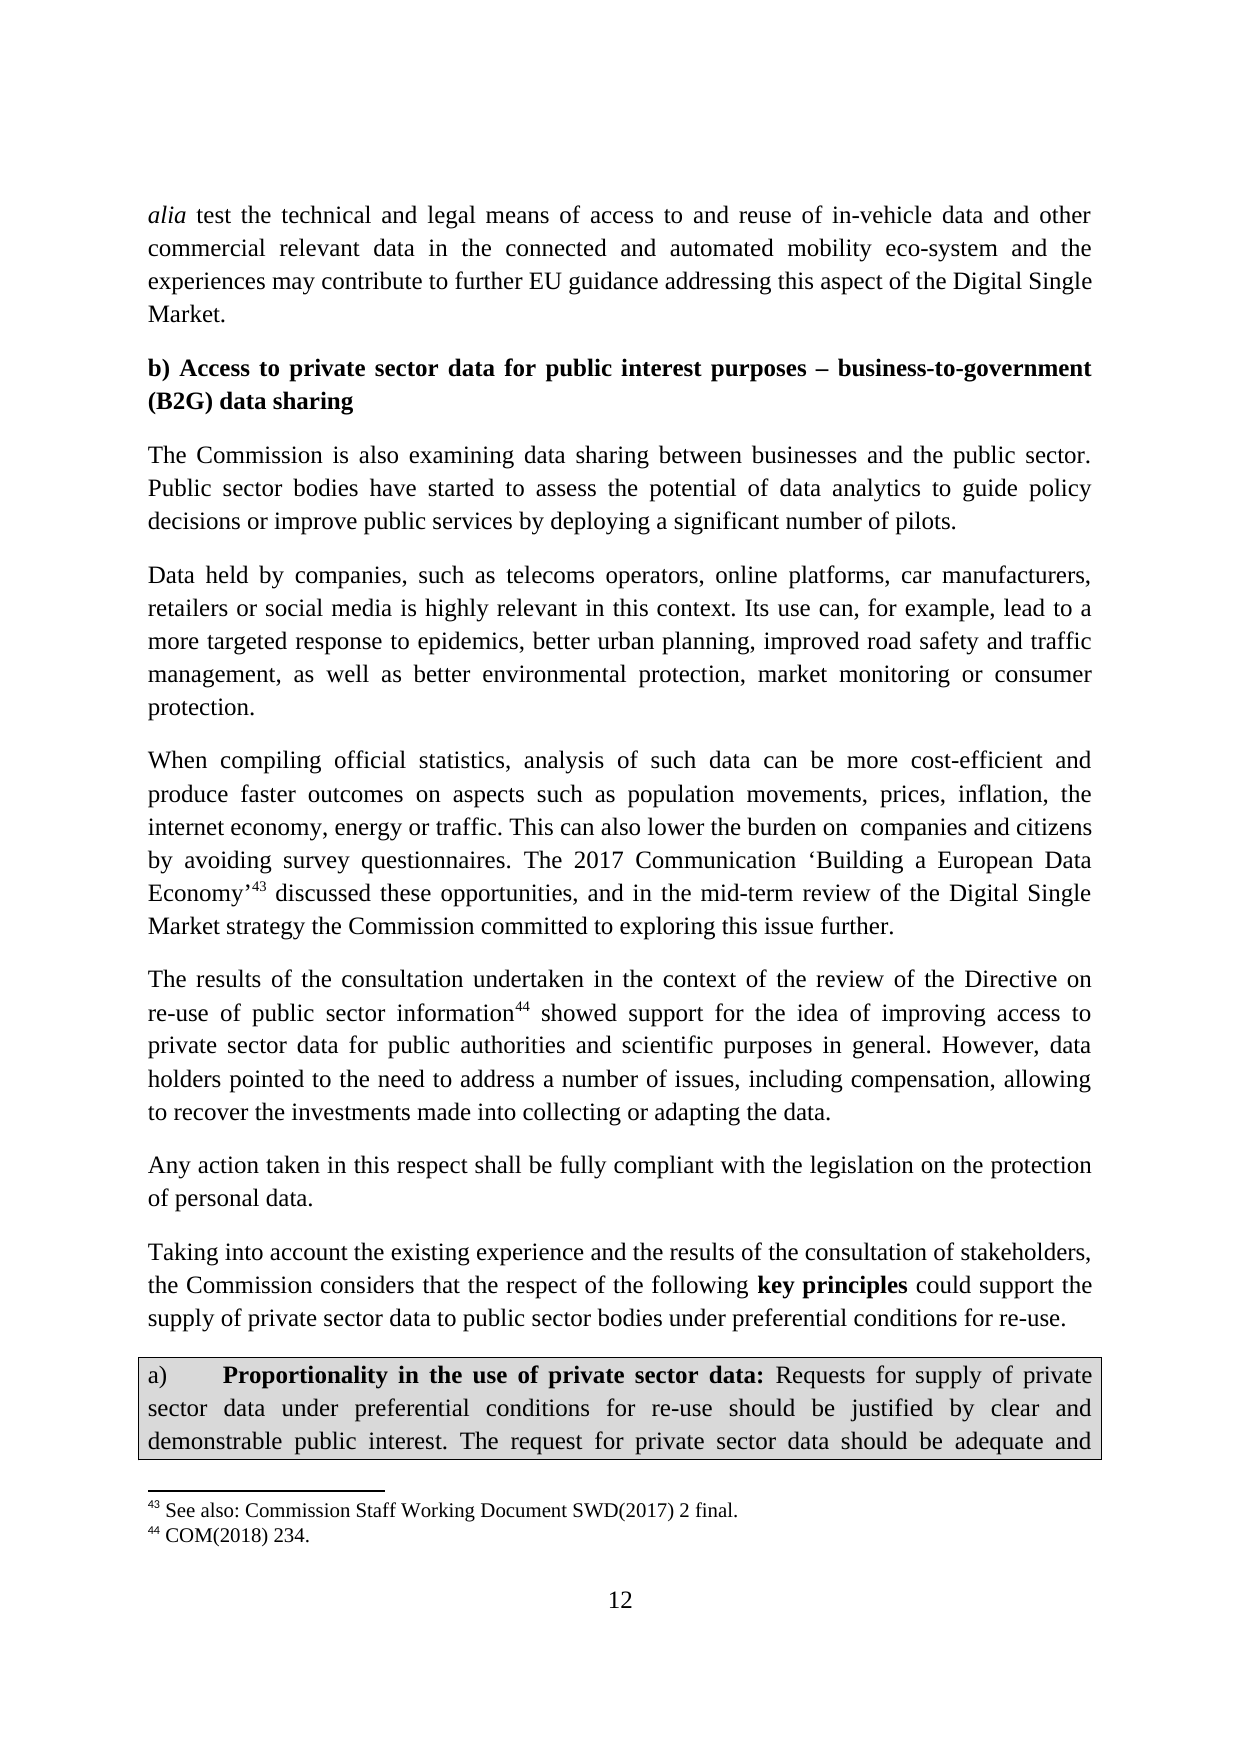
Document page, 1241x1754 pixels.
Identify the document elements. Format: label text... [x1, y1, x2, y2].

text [139, 1358, 1101, 1459]
text Data held by companies, such as telecoms operators, online platforms, car manufacturers, retailers or social media is highly relevant in this context. Its use can, for example, lead to a more targeted response to epidemics, better urban planning, improved road safety and traffic management, as well as better environmental protection, market monitoring or consumer protection. [148, 560, 1093, 721]
text Taking into account the existing experience and the results of the consultation of stakeholders, the Commission considers that the respect of the following key principles could support the supply of private sector data to public sector bodies under preferential conditions for re-use. [148, 1237, 1093, 1332]
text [148, 200, 1093, 328]
text When compiling official statistics, analysis of such data can be more cost-efficient and produce faster outcomes on aspects such as population movements, prices, inflation, the internet economy, energy or traffic. This can also lower the burden on companies and citizens by avoiding survey questionnaires. The 2017 Communication ʻBuilding a European Data Economyʼ discussed these opportunities, and in the mid-term review of the Digital Single Market strategy the Commission committed to exploring this issue further. [148, 746, 1093, 939]
text The Commission is also examining data sharing between businesses and the public sector. Public sector bodies have started to assess the potential of data analytics to guide policy decisions or improve public services by deploying a significant number of pilots. [148, 440, 1093, 534]
text The results of the consultation undertaken in the context of the review of the Directive on re-use of public sector information showed support for the idea of improving access to private sector data for public authorities and scientific purposes in general. However, data holders pointed to the need to address a number of issues, including compensation, allowing to recover the investments made into collecting or adapting the data. [148, 964, 1093, 1125]
text Any action taken in this respect shall be fully compliant with the legislation on the protection of personal data. [148, 1151, 1093, 1212]
text b) Access to private sector data for public interest purposes – business-to-government (B2G) data sharing [148, 353, 1093, 415]
